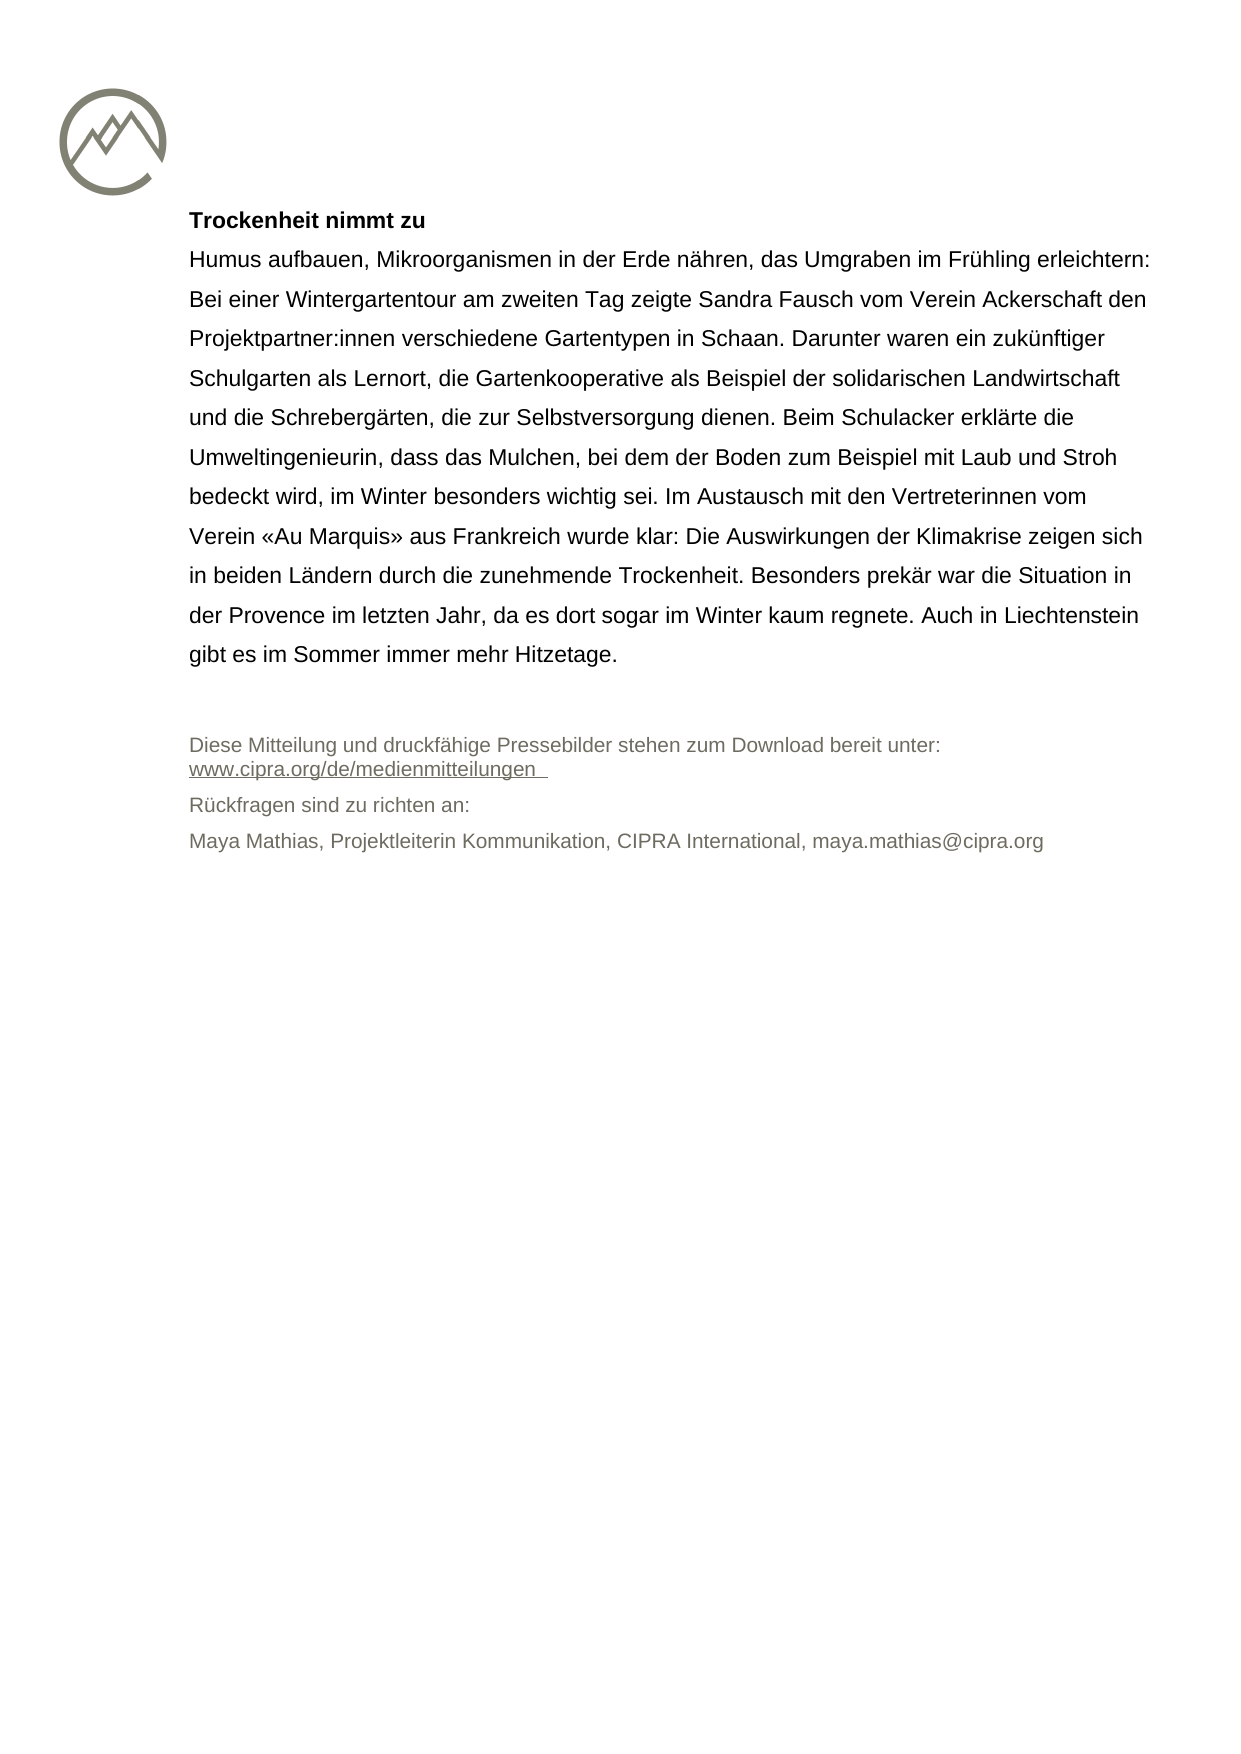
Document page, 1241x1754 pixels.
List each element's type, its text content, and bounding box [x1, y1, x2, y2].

picture [0, 0, 415, 207]
text Maya Mathias, Projektleiterin Kommunikation, CIPRA International, maya.mathias@cipra.org [189, 829, 1152, 853]
text Rückfragen sind zu richten an: [189, 793, 1152, 817]
text Diese Mitteilung und druckfähige Pressebilder stehen zum Download bereit unter: www.cipra.org/de/medienmitteilungen [189, 732, 1152, 780]
text Trockenheit nimmt zu [189, 207, 1152, 233]
text Humus aufbauen, Mikroorganismen in der Erde nähren, das Umgraben im Frühling erleichtern: Bei einer Wintergartentour am zweiten Tag zeigte Sandra Fausch vom Verein Ackerschaft den Projektpartner:innen verschiedene Gartentypen in Schaan. Darunter waren ein zukünftiger Schulgarten als Lernort, die Gartenkooperative als Beispiel der solidarischen Landwirtschaft und die Schrebergärten, die zur Selbstversorgung dienen. Beim Schulacker erklärte die Umweltingenieurin, dass das Mulchen, bei dem der Boden zum Beispiel mit Laub und Stroh bedeckt wird, im Winter besonders wichtig sei. Im Austausch mit den Vertreterinnen vom Verein «Au Marquis» aus Frankreich wurde klar: Die Auswirkungen der Klimakrise zeigen sich in beiden Ländern durch die zunehmende Trockenheit. Besonders prekär war die Situation in der Provence im letzten Jahr, da es dort sogar im Winter kaum regnete. Auch in Liechtenstein gibt es im Sommer immer mehr Hitzetage. [189, 246, 1152, 667]
